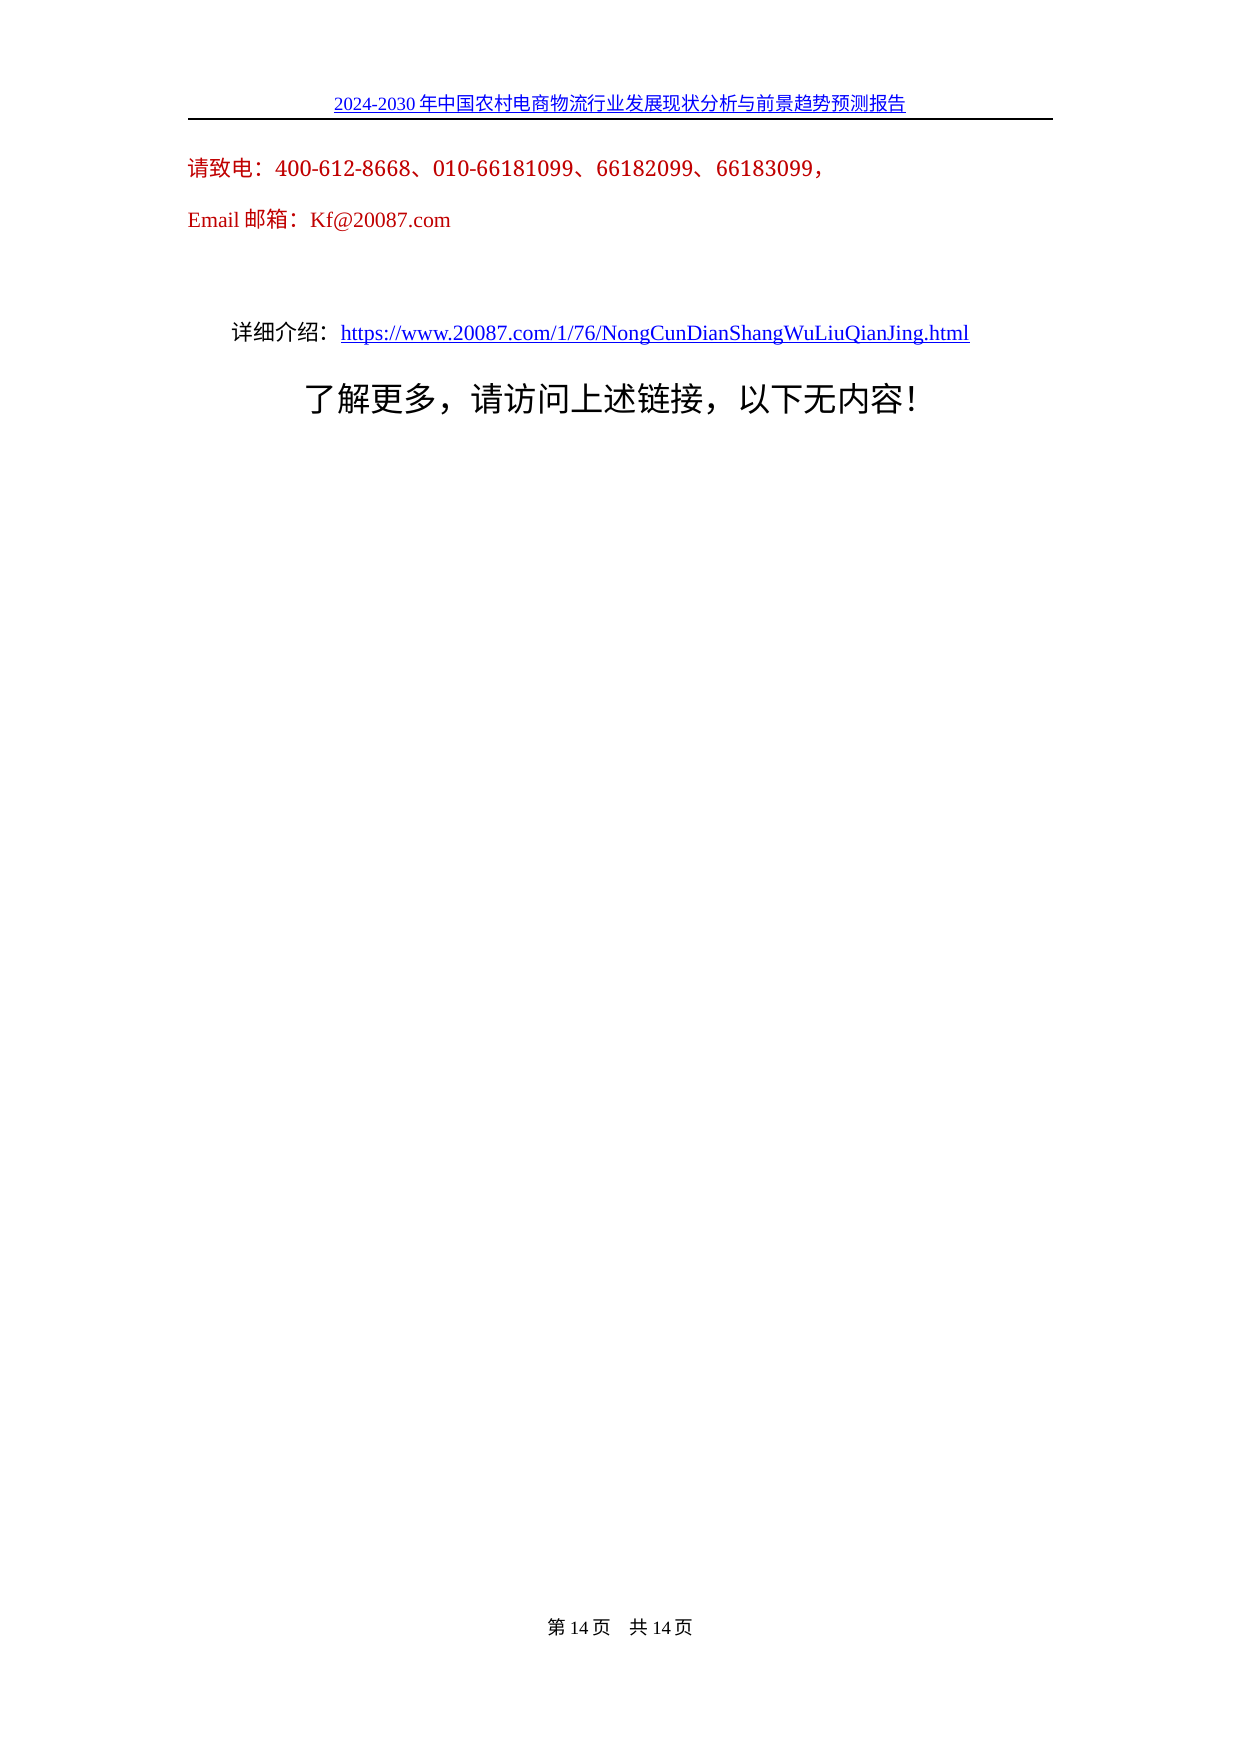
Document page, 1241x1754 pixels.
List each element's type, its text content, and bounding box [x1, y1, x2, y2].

text 详细介绍：https://www.20087.com/1/76/NongCunDianShangWuLiuQianJing.html [187, 315, 1053, 347]
title 了解更多，请访问上述链接，以下无内容！ [187, 365, 1053, 430]
text Email邮箱：Kf@20087.com [187, 202, 1053, 234]
text 请致电：400-612-8668、010-66181099、66182099、66183099， [187, 150, 1053, 183]
